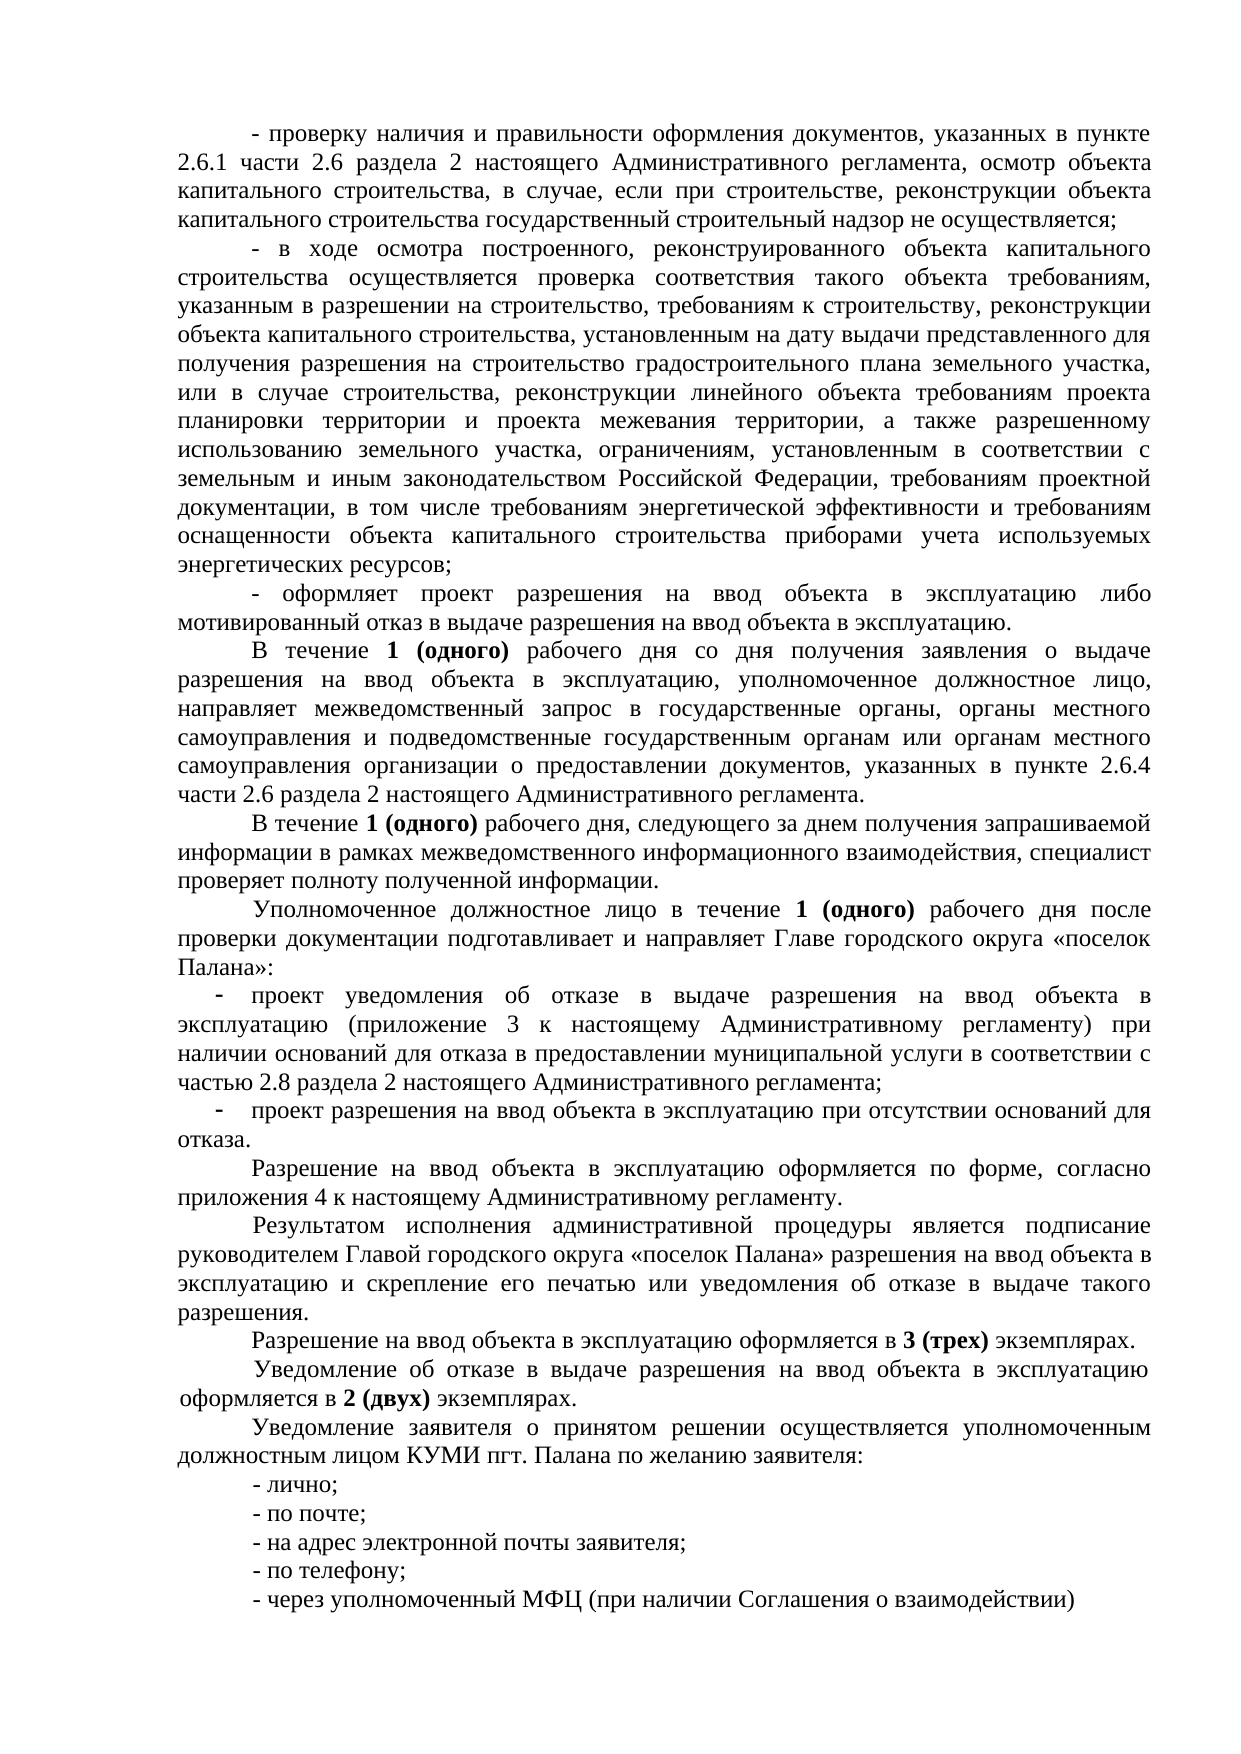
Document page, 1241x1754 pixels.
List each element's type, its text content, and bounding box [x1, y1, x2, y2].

text Результатом исполнения административной процедуры является подписание руководителем Главой городского округа «поселок Палана» разрешения на ввод объекта в эксплуатацию и скрепление его печатью или уведомления об отказе в выдаче такого разрешения. [177, 1211, 1152, 1326]
text - по почте; [177, 1498, 1152, 1527]
list проект разрешения на ввод объекта в эксплуатацию при отсутствии оснований для отказа. [177, 1096, 1152, 1153]
text - лично; [177, 1469, 1152, 1498]
text Уполномоченное должностное лицо в течение 1 (одного) рабочего дня после проверки документации подготавливает и направляет Главе городского округа «поселок Палана»: [177, 894, 1152, 981]
list проект уведомления об отказе в выдаче разрешения на ввод объекта в эксплуатацию (приложение 3 к настоящему Административному регламенту) при наличии оснований для отказа в предоставлении муниципальной услуги в соответствии с частью 2.8 раздела 2 настоящего Административного регламента; [177, 981, 1152, 1096]
text - оформляет проект разрешения на ввод объекта в эксплуатацию либо мотивированный отказ в выдаче разрешения на ввод объекта в эксплуатацию. [177, 578, 1152, 636]
text Разрешение на ввод объекта в эксплуатацию оформляется в 3 (трех) экземплярах. [177, 1326, 1149, 1354]
text - по телефону; [177, 1556, 1152, 1584]
text - проверку наличия и правильности оформления документов, указанных в пункте 2.6.1 части 2.6 раздела 2 настоящего Административного регламента, осмотр объекта капитального строительства, в случае, если при строительстве, реконструкции объекта капитального строительства государственный строительный надзор не осуществляется; [177, 118, 1152, 233]
text Разрешение на ввод объекта в эксплуатацию оформляется по форме, согласно приложения 4 к настоящему Административному регламенту. [177, 1153, 1152, 1211]
text - в ходе осмотра построенного, реконструированного объекта капитального строительства осуществляется проверка соответствия такого объекта требованиям, указанным в разрешении на строительство, требованиям к строительству, реконструкции объекта капитального строительства, установленным на дату выдачи представленного для получения разрешения на строительство градостроительного плана земельного участка, или в случае строительства, реконструкции линейного объекта требованиям проекта планировки территории и проекта межевания территории, а также разрешенному использованию земельного участка, ограничениям, установленным в соответствии с земельным и иным законодательством Российской Федерации, требованиям проектной документации, в том числе требованиям энергетической эффективности и требованиям оснащенности объекта капитального строительства приборами учета используемых энергетических ресурсов; [177, 233, 1152, 578]
text В течение 1 (одного) рабочего дня со дня получения заявления о выдаче разрешения на ввод объекта в эксплуатацию, уполномоченное должностное лицо, направляет межведомственный запрос в государственные органы, органы местного самоуправления и подведомственные государственным органам или органам местного самоуправления организации о предоставлении документов, указанных в пункте 2.6.4 части 2.6 раздела 2 настоящего Административного регламента. [177, 636, 1152, 808]
text Уведомление об отказе в выдаче разрешения на ввод объекта в эксплуатацию оформляется в 2 (двух) экземплярах. [179, 1354, 1149, 1412]
text В течение 1 (одного) рабочего дня, следующего за днем получения запрашиваемой информации в рамках межведомственного информационного взаимодействия, специалист проверяет полноту полученной информации. [177, 808, 1152, 894]
text - на адрес электронной почты заявителя; [177, 1527, 1152, 1556]
text - через уполномоченный МФЦ (при наличии Соглашения о взаимодействии) [177, 1584, 1152, 1613]
text Уведомление заявителя о принятом решении осуществляется уполномоченным должностным лицом КУМИ пгт. Палана по желанию заявителя: [177, 1412, 1152, 1469]
